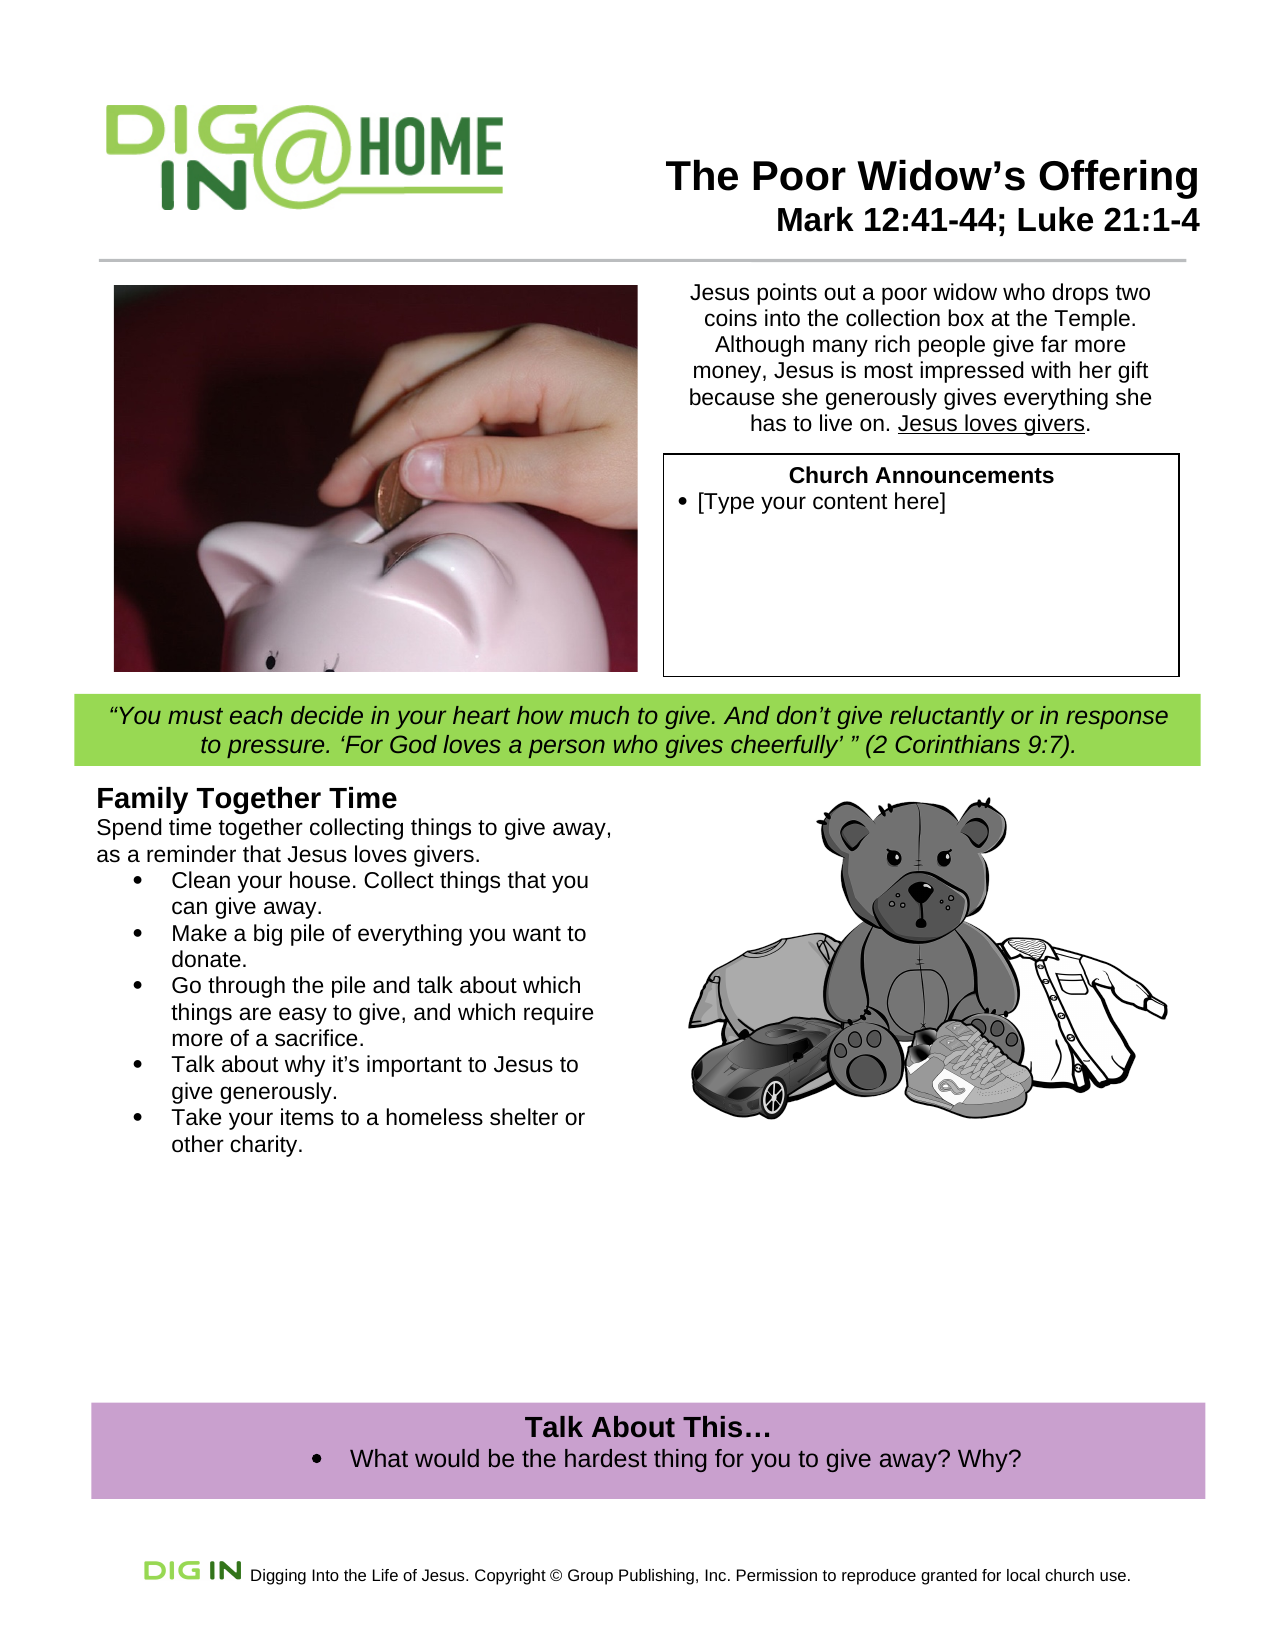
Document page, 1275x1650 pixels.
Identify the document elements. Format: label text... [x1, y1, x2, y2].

text The Poor Widow’s Offering [75, 152, 1200, 199]
picture [143, 1560, 241, 1581]
picture [106, 105, 503, 152]
picture [663, 785, 1187, 1127]
picture [113, 285, 638, 672]
text Mark 12:41-44; Luke 21:1-4 [81, 199, 1200, 238]
